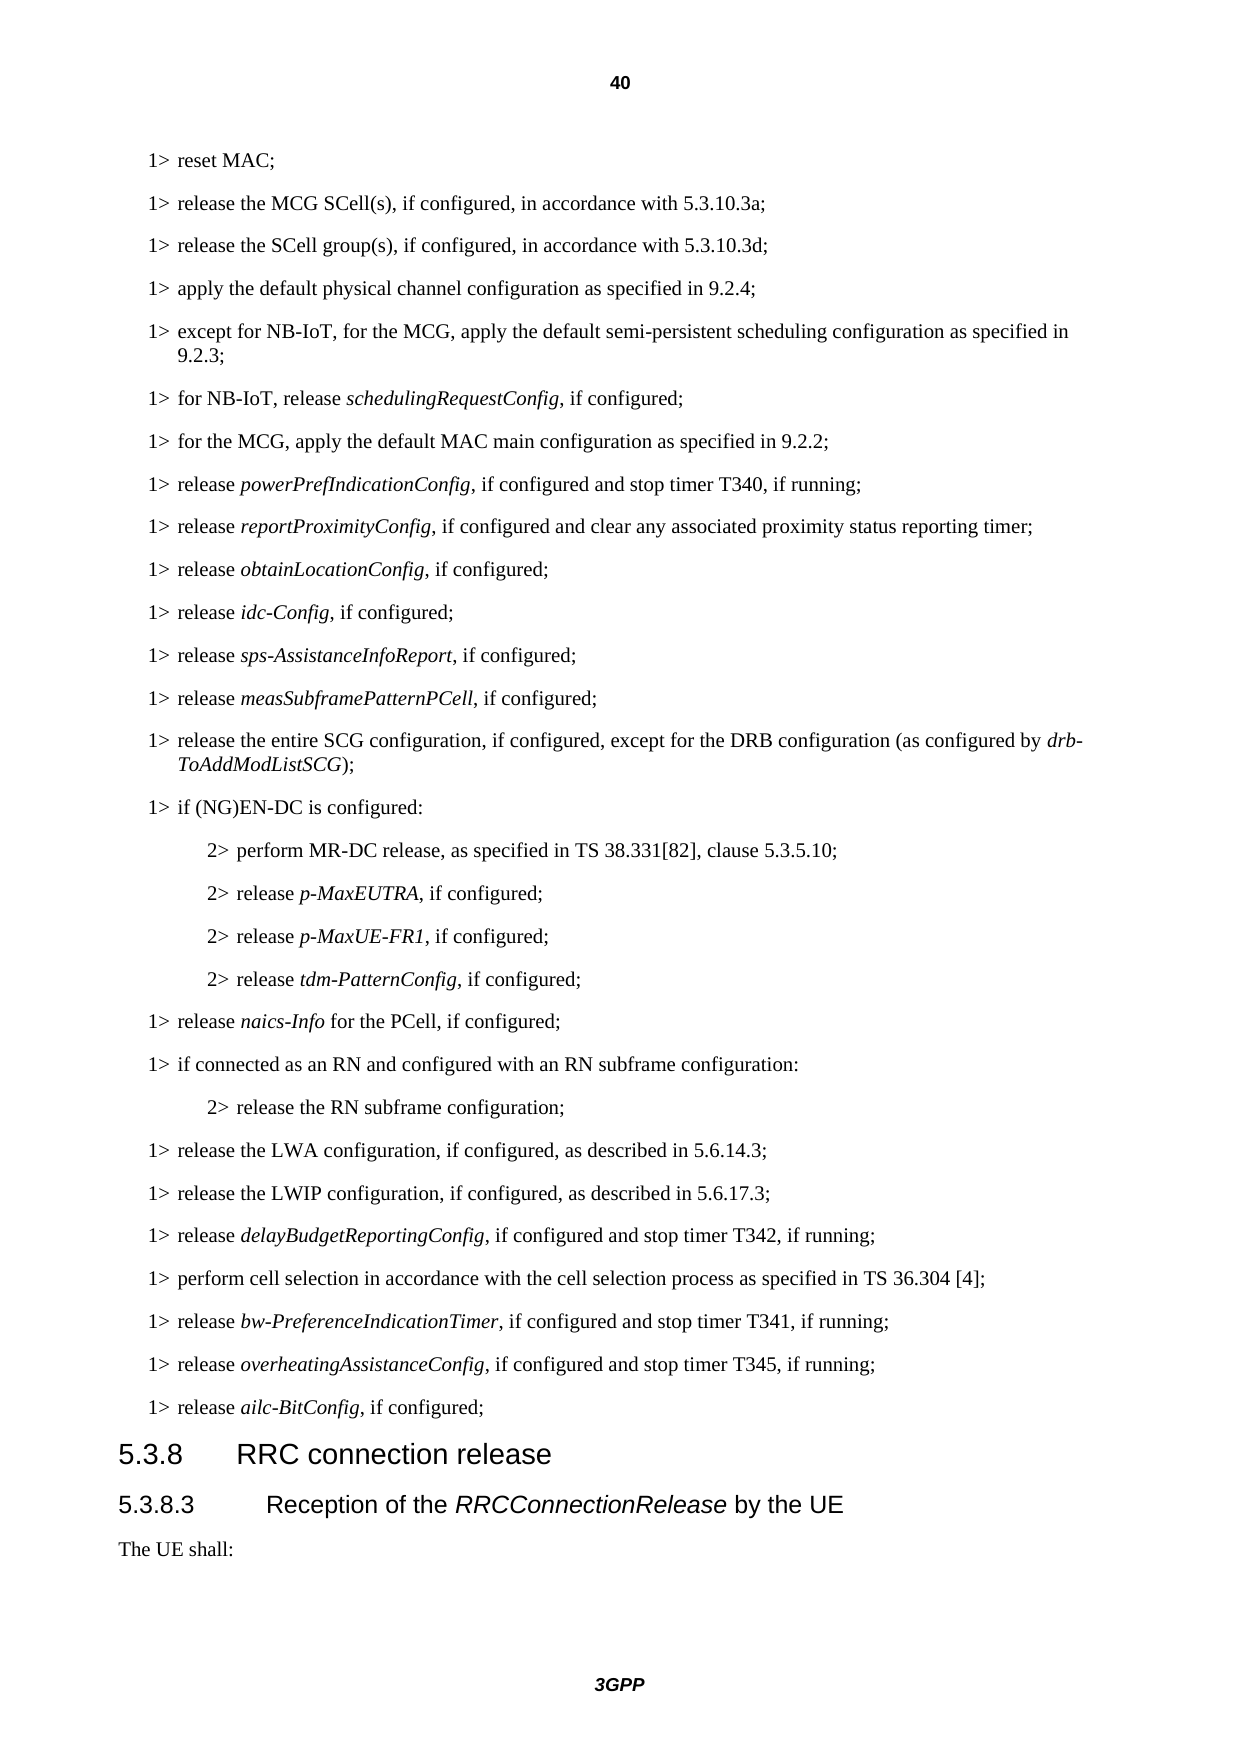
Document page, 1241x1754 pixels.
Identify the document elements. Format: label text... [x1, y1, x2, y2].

text 1> release the LWA configuration, if configured, as described in 5.6.14.3; [148, 1138, 1122, 1162]
text 1> for the MCG, apply the default MAC main configuration as specified in 9.2.2; [148, 429, 1122, 453]
text 1> release bw-PreferenceIndicationTimer, if configured and stop timer T341, if running; [148, 1309, 1122, 1333]
subtitle 5.3.8.3 Reception of the RRCConnectionRelease by the UE [118, 1490, 1122, 1518]
text 1> except for NB-IoT, for the MCG, apply the default semi-persistent scheduling configuration as specified in 9.2.3; [148, 319, 1122, 367]
text 1> apply the default physical channel configuration as specified in 9.2.4; [148, 276, 1122, 300]
text 2> release p-MaxEUTRA, if configured; [207, 881, 1122, 905]
text The UE shall: [118, 1537, 1122, 1561]
text 1> release sps-AssistanceInfoReport, if configured; [148, 643, 1122, 667]
text 1> release overheatingAssistanceConfig, if configured and stop timer T345, if running; [148, 1352, 1122, 1376]
text 1> release obtainLocationConfig, if configured; [148, 557, 1122, 581]
text 1> release measSubframePatternPCell, if configured; [148, 686, 1122, 709]
text 2> release tdm-PatternConfig, if configured; [207, 966, 1122, 991]
text 1> release naics-Info for the PCell, if configured; [148, 1009, 1122, 1033]
text 1> release the MCG SCell(s), if configured, in accordance with 5.3.10.3a; [148, 191, 1122, 214]
text 1> release the LWIP configuration, if configured, as described in 5.6.17.3; [148, 1181, 1122, 1204]
text 1> release delayBudgetReportingConfig, if configured and stop timer T342, if running; [148, 1223, 1122, 1247]
text 1> for NB-IoT, release schedulingRequestConfig, if configured; [148, 386, 1122, 410]
text 1> release powerPrefIndicationConfig, if configured and stop timer T340, if running; [148, 471, 1122, 496]
text 1> release ailc-BitConfig, if configured; [148, 1394, 1122, 1419]
text 1> release idc-Config, if configured; [148, 600, 1122, 624]
text 2> release p-MaxUE-FR1, if configured; [207, 924, 1122, 948]
text 1> if (NG)EN-DC is configured: [148, 795, 1122, 819]
text 1> reset MAC; [148, 148, 1122, 172]
text 1> perform cell selection in accordance with the cell selection process as specified in TS 36.304 [4]; [148, 1266, 1122, 1290]
text 1> release reportProximityConfig, if configured and clear any associated proximity status reporting timer; [148, 514, 1122, 538]
subtitle 5.3.8 RRC connection release [118, 1437, 1122, 1471]
text 1> if connected as an RN and configured with an RN subframe configuration: [148, 1052, 1122, 1076]
text 2> perform MR-DC release, as specified in TS 38.331[82], clause 5.3.5.10; [207, 838, 1122, 862]
text 1> release the SCell group(s), if configured, in accordance with 5.3.10.3d; [148, 233, 1122, 257]
text 1> release the entire SCG configuration, if configured, except for the DRB configuration (as configured by drb-ToAddModListSCG); [148, 728, 1122, 776]
text 2> release the RN subframe configuration; [207, 1095, 1122, 1119]
